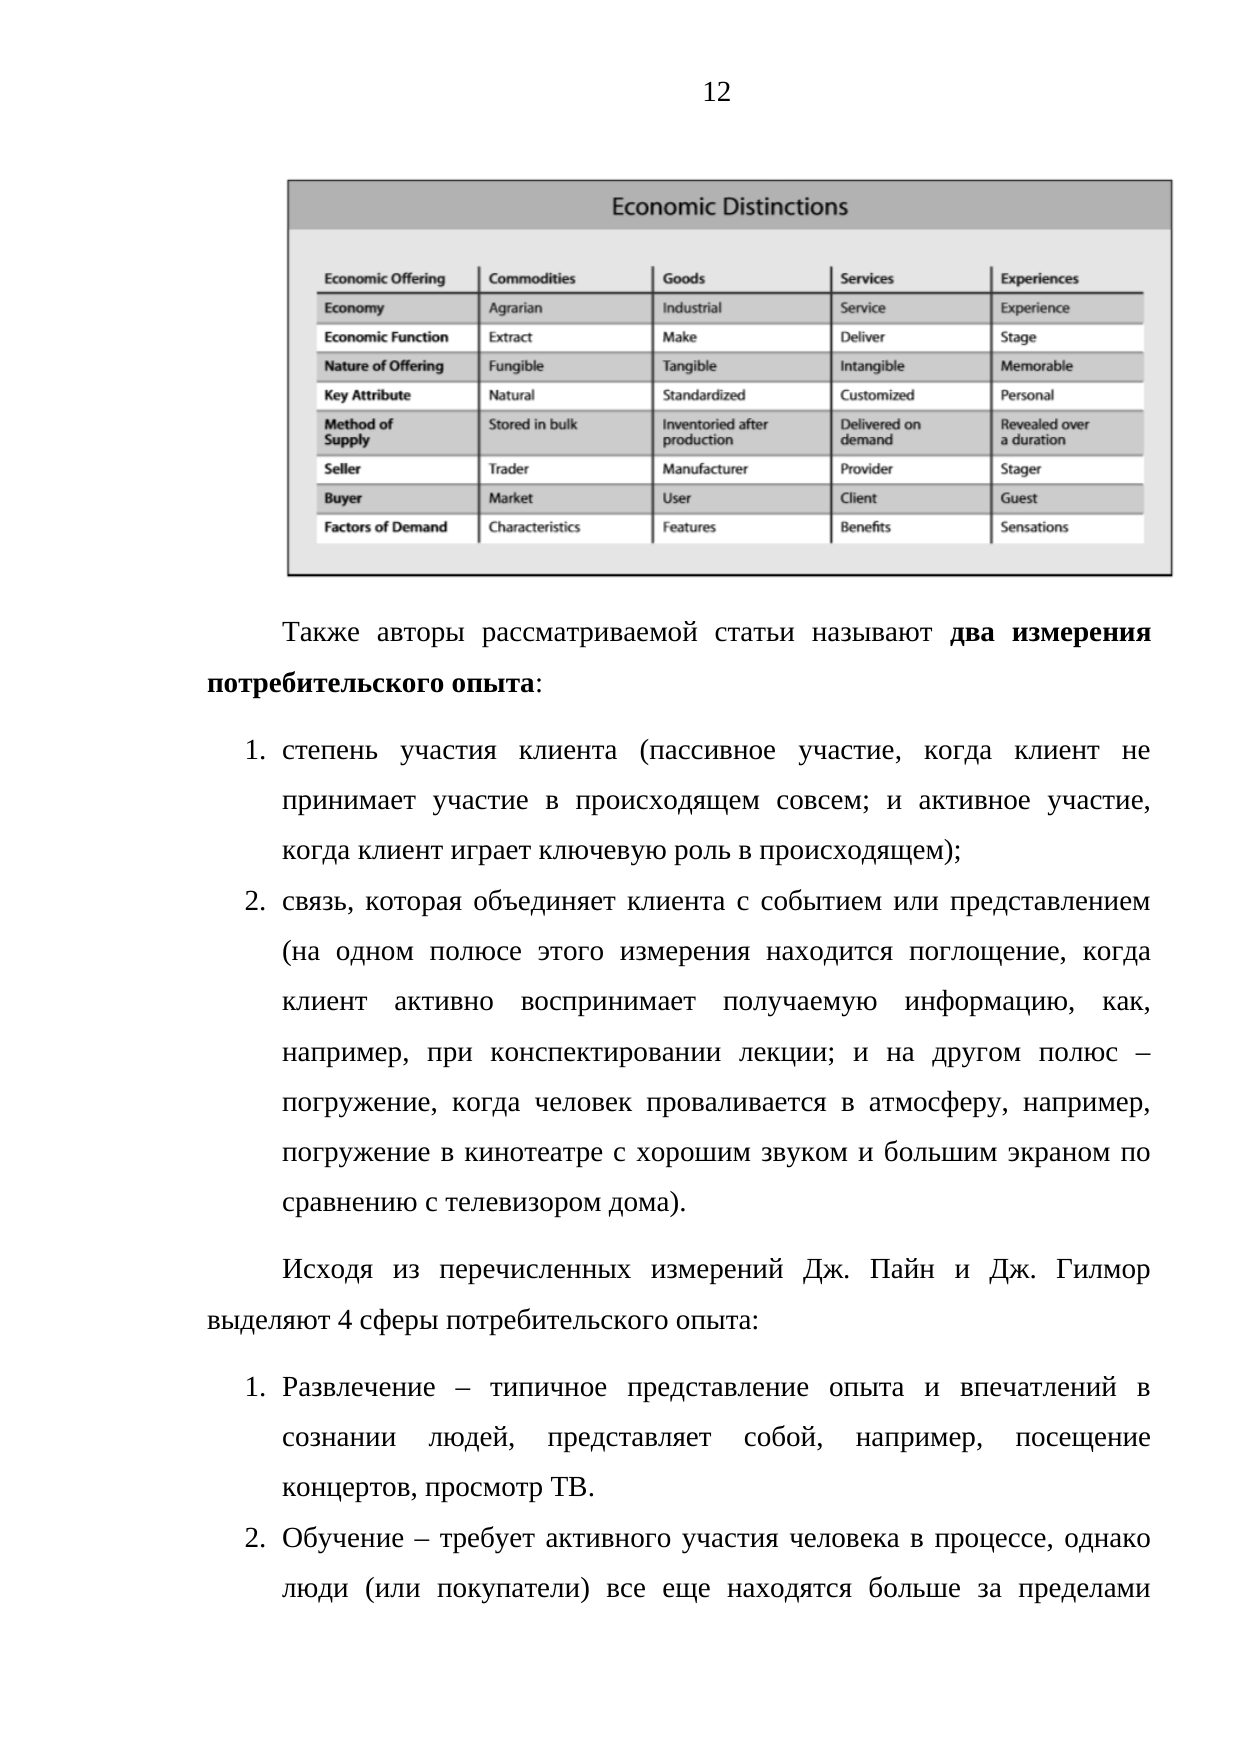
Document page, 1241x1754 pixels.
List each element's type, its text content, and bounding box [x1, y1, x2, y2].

list Развлечение – типичное представление опыта и впечатлений в сознании людей, представляет собой, например, посещение концертов, просмотр ТВ. [244, 1369, 1152, 1503]
text Также авторы рассматриваемой статьи называют два измерения потребительского опыта: [207, 614, 1152, 698]
text Исходя из перечисленных измерений Дж. Пайн и Дж. Гилмор выделяют 4 сферы потребительского опыта: [207, 1252, 1152, 1335]
list степень участия клиента (пассивное участие, когда клиент не принимает участие в происходящем совсем; и активное участие, когда клиент играет ключевую роль в происходящем); [244, 732, 1152, 866]
list связь, которая объединяет клиента с событием или представлением (на одном полюсе этого измерения находится поглощение, когда клиент активно воспринимает получаемую информацию, как, например, при конспектировании лекции; и на другом полюс – погружение, когда человек проваливается в атмосферу, например, погружение в кинотеатре с хорошим звуком и большим экраном по сравнению с телевизором дома). [244, 883, 1152, 1218]
picture [281, 174, 1178, 581]
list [244, 1520, 1152, 1604]
